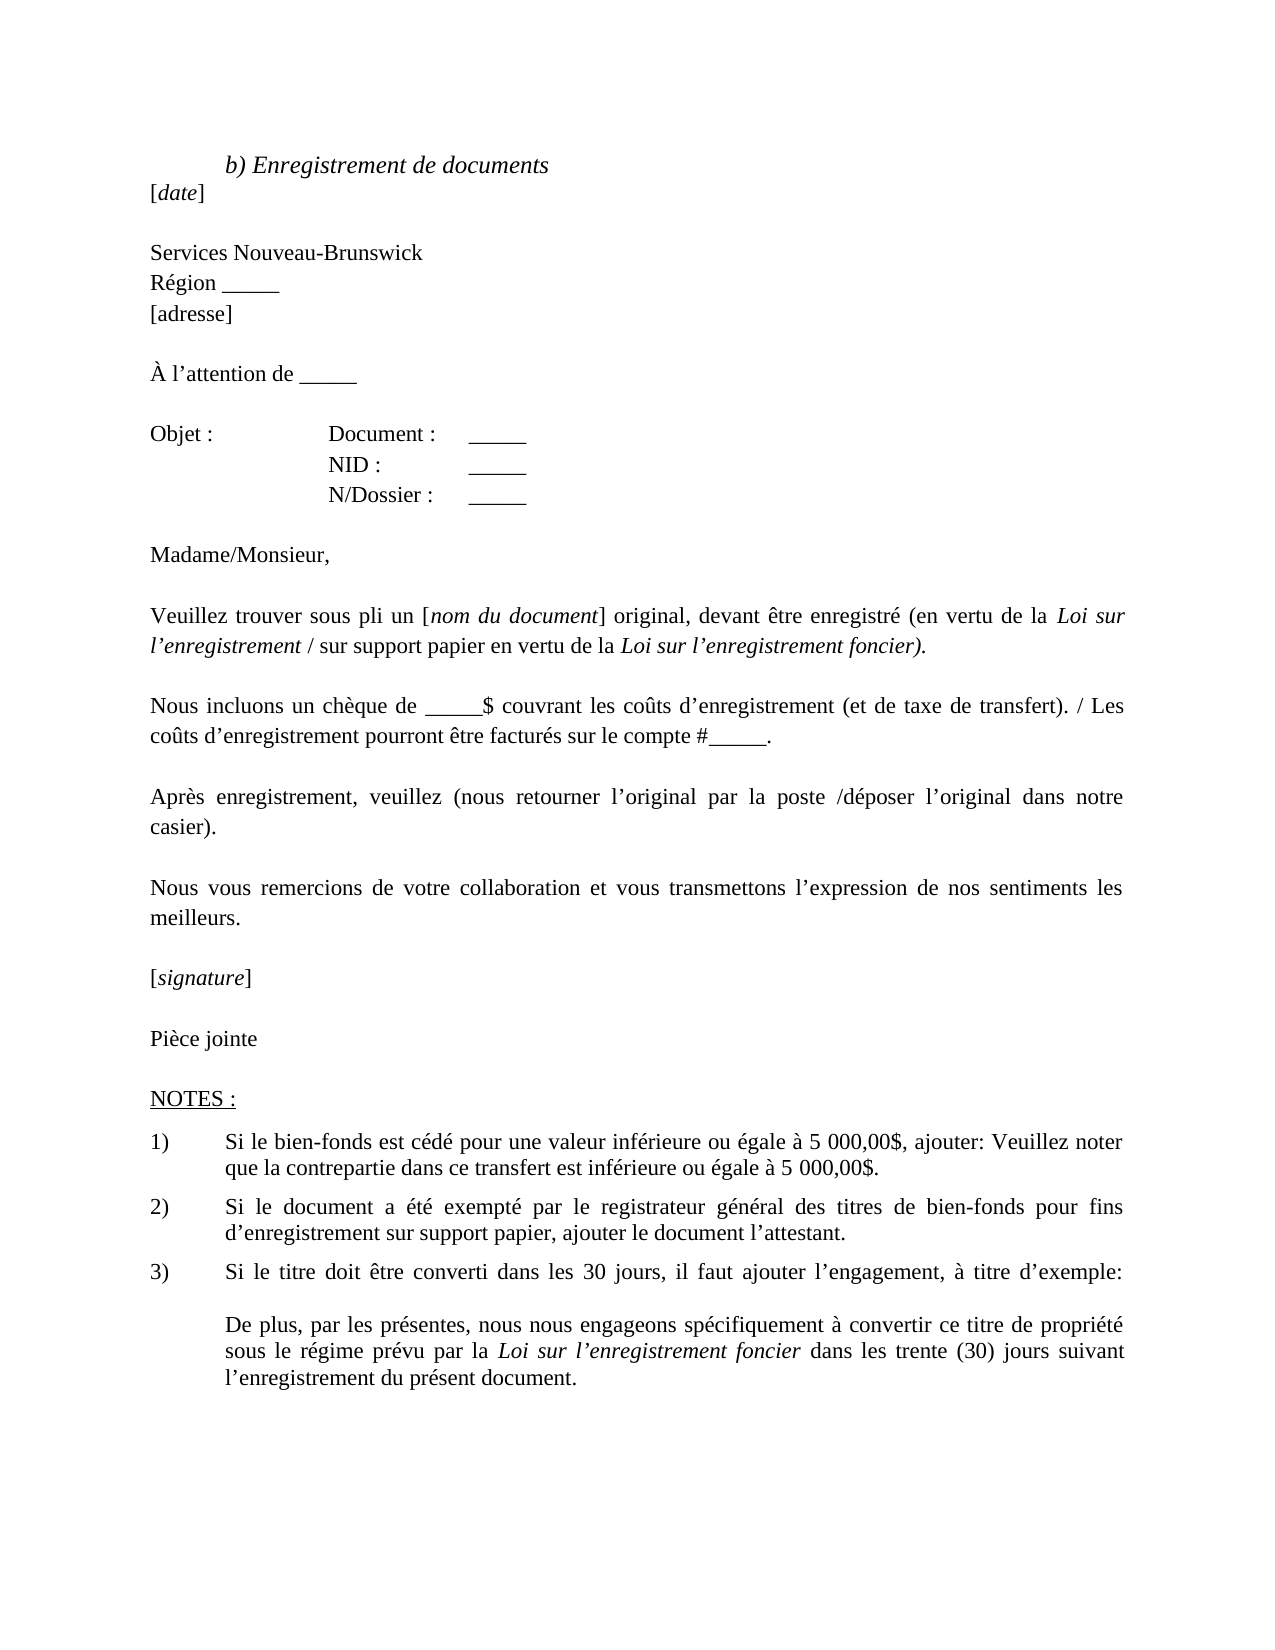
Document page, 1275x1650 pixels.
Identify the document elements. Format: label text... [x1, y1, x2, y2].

text [date] [150, 179, 1125, 205]
text Madame/Monsieur, [150, 541, 1125, 568]
text NID : _____ [150, 451, 1125, 477]
text Région _____ [150, 269, 1125, 296]
text N/Dossier : _____ [150, 481, 1125, 507]
text [signature] [150, 964, 1125, 991]
text Pièce jointe [150, 1024, 1125, 1051]
text À l’attention de _____ [150, 360, 1125, 386]
list Si le bien-fonds est cédé pour une valeur inférieure ou égale à 5 000,00$, ajouter: Veuillez noter que la contrepartie dans ce transfert est inférieure ou égale à 5 000,00$. [150, 1128, 1125, 1180]
list Si le titre doit être converti dans les 30 jours, il faut ajouter l’engagement, à titre d’exemple: De plus, par les présentes, nous nous engageons spécifiquement à convertir ce titre de propriété sous le régime prévu par la Loi sur l’enregistrement foncier dans les trente (30) jours suivant l’enregistrement du présent document. [150, 1258, 1125, 1390]
text Après enregistrement, veuillez (nous retourner l’original par la poste /déposer l’original dans notre casier). [150, 783, 1125, 839]
text Veuillez trouver sous pli un [nom du document] original, devant être enregistré (en vertu de la Loi sur l’enregistrement / sur support papier en vertu de la Loi sur l’enregistrement foncier). [150, 602, 1125, 658]
text Nous vous remercions de votre collaboration et vous transmettons l’expression de nos sentiments les meilleurs. [150, 873, 1125, 930]
text Nous incluons un chèque de _____$ couvrant les coûts d’enregistrement (et de taxe de transfert). / Les coûts d’enregistrement pourront être facturés sur le compte #_____. [150, 692, 1125, 749]
text Objet : Document : _____ [150, 420, 1125, 447]
text Services Nouveau-Brunswick [150, 239, 1125, 266]
text b) Enregistrement de documents [225, 150, 1125, 179]
list Si le document a été exempté par le registrateur général des titres de bien-fonds pour fins d’enregistrement sur support papier, ajouter le document l’attestant. [150, 1193, 1125, 1246]
text [adresse] [150, 299, 1125, 326]
text NOTES : [150, 1085, 1125, 1111]
